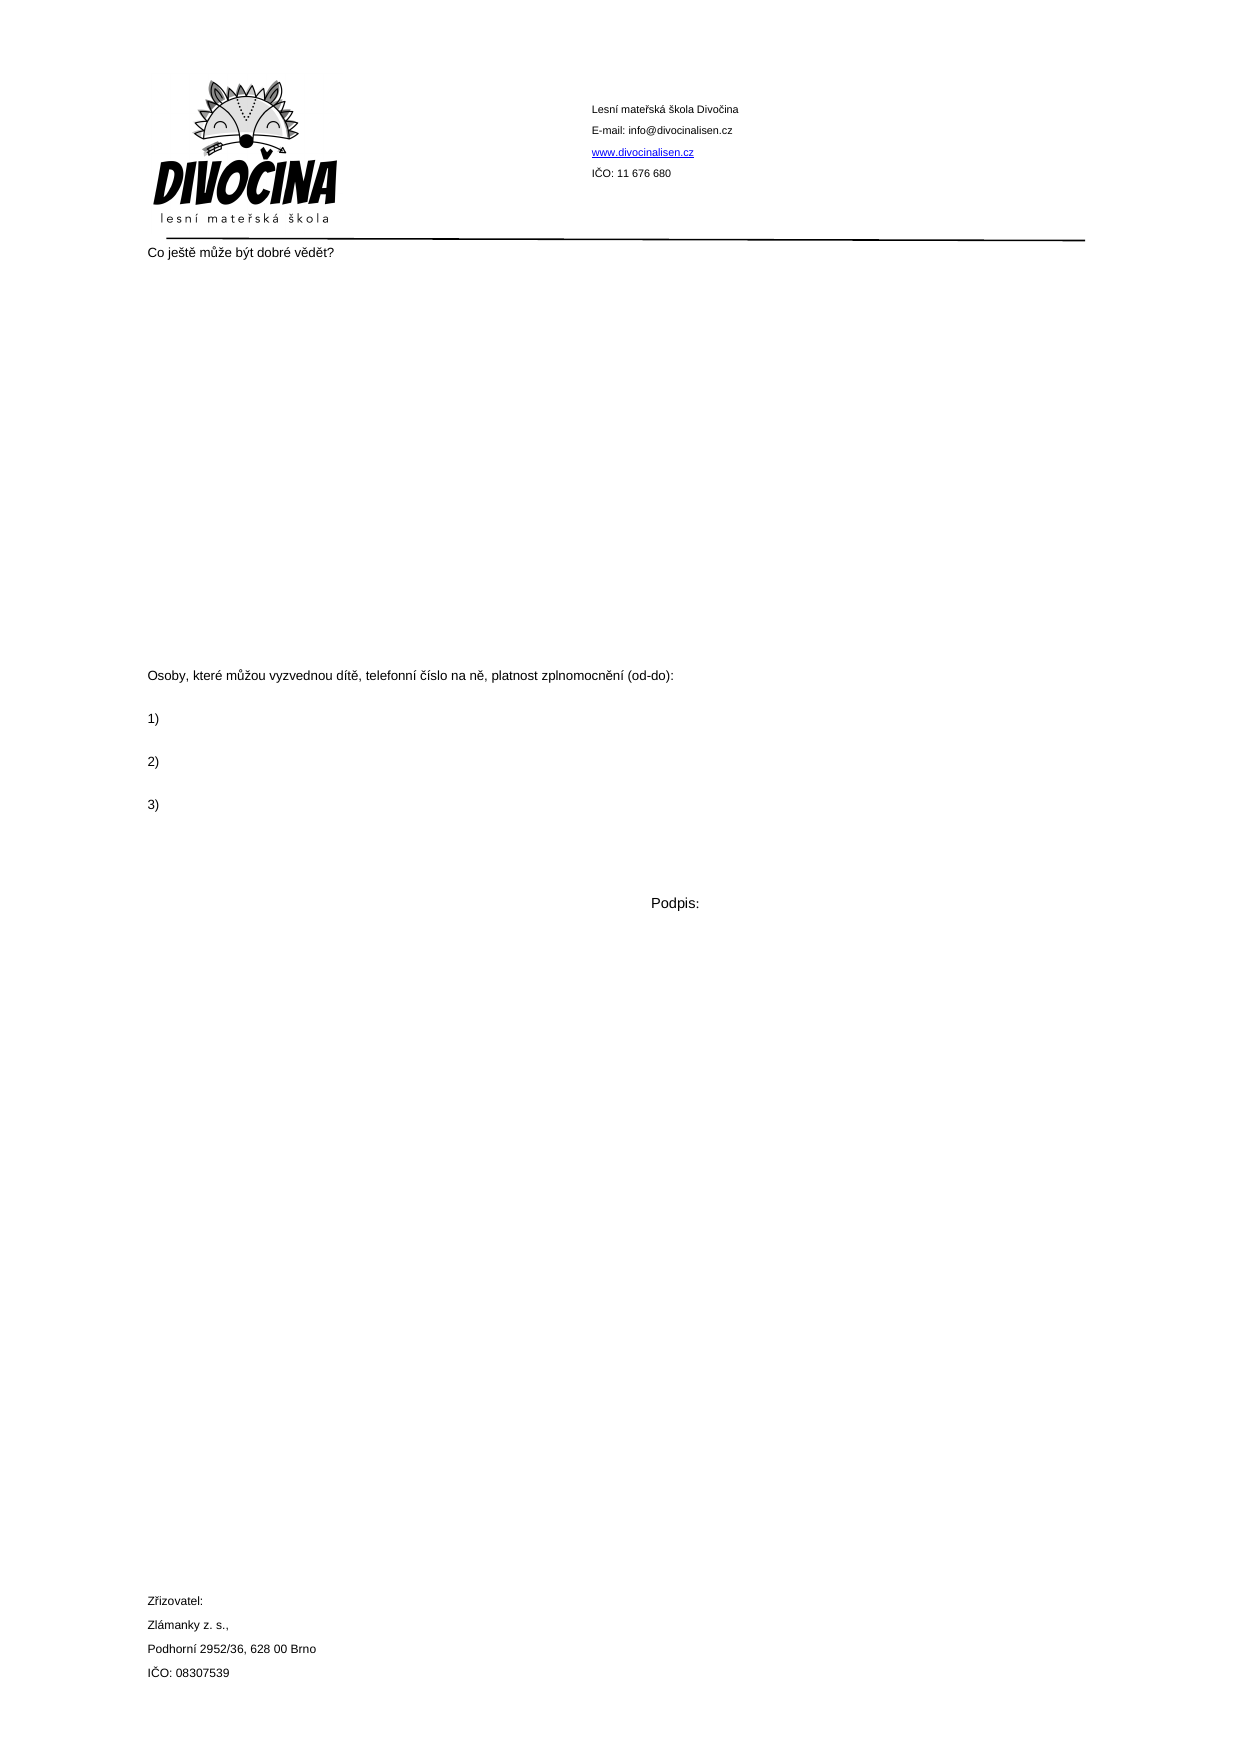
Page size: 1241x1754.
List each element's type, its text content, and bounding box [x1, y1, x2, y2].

picture [151, 73, 343, 234]
text 1) [147, 700, 1093, 727]
text 2) [147, 743, 1093, 769]
text Osoby, které můžou vyzvednou dítě, telefonní číslo na ně, platnost zplnomocnění (od-do): [147, 657, 1093, 683]
text 3) [147, 786, 1093, 813]
text Co ještě může být dobré vědět? [147, 234, 1093, 260]
text Podpis: [147, 883, 1093, 912]
